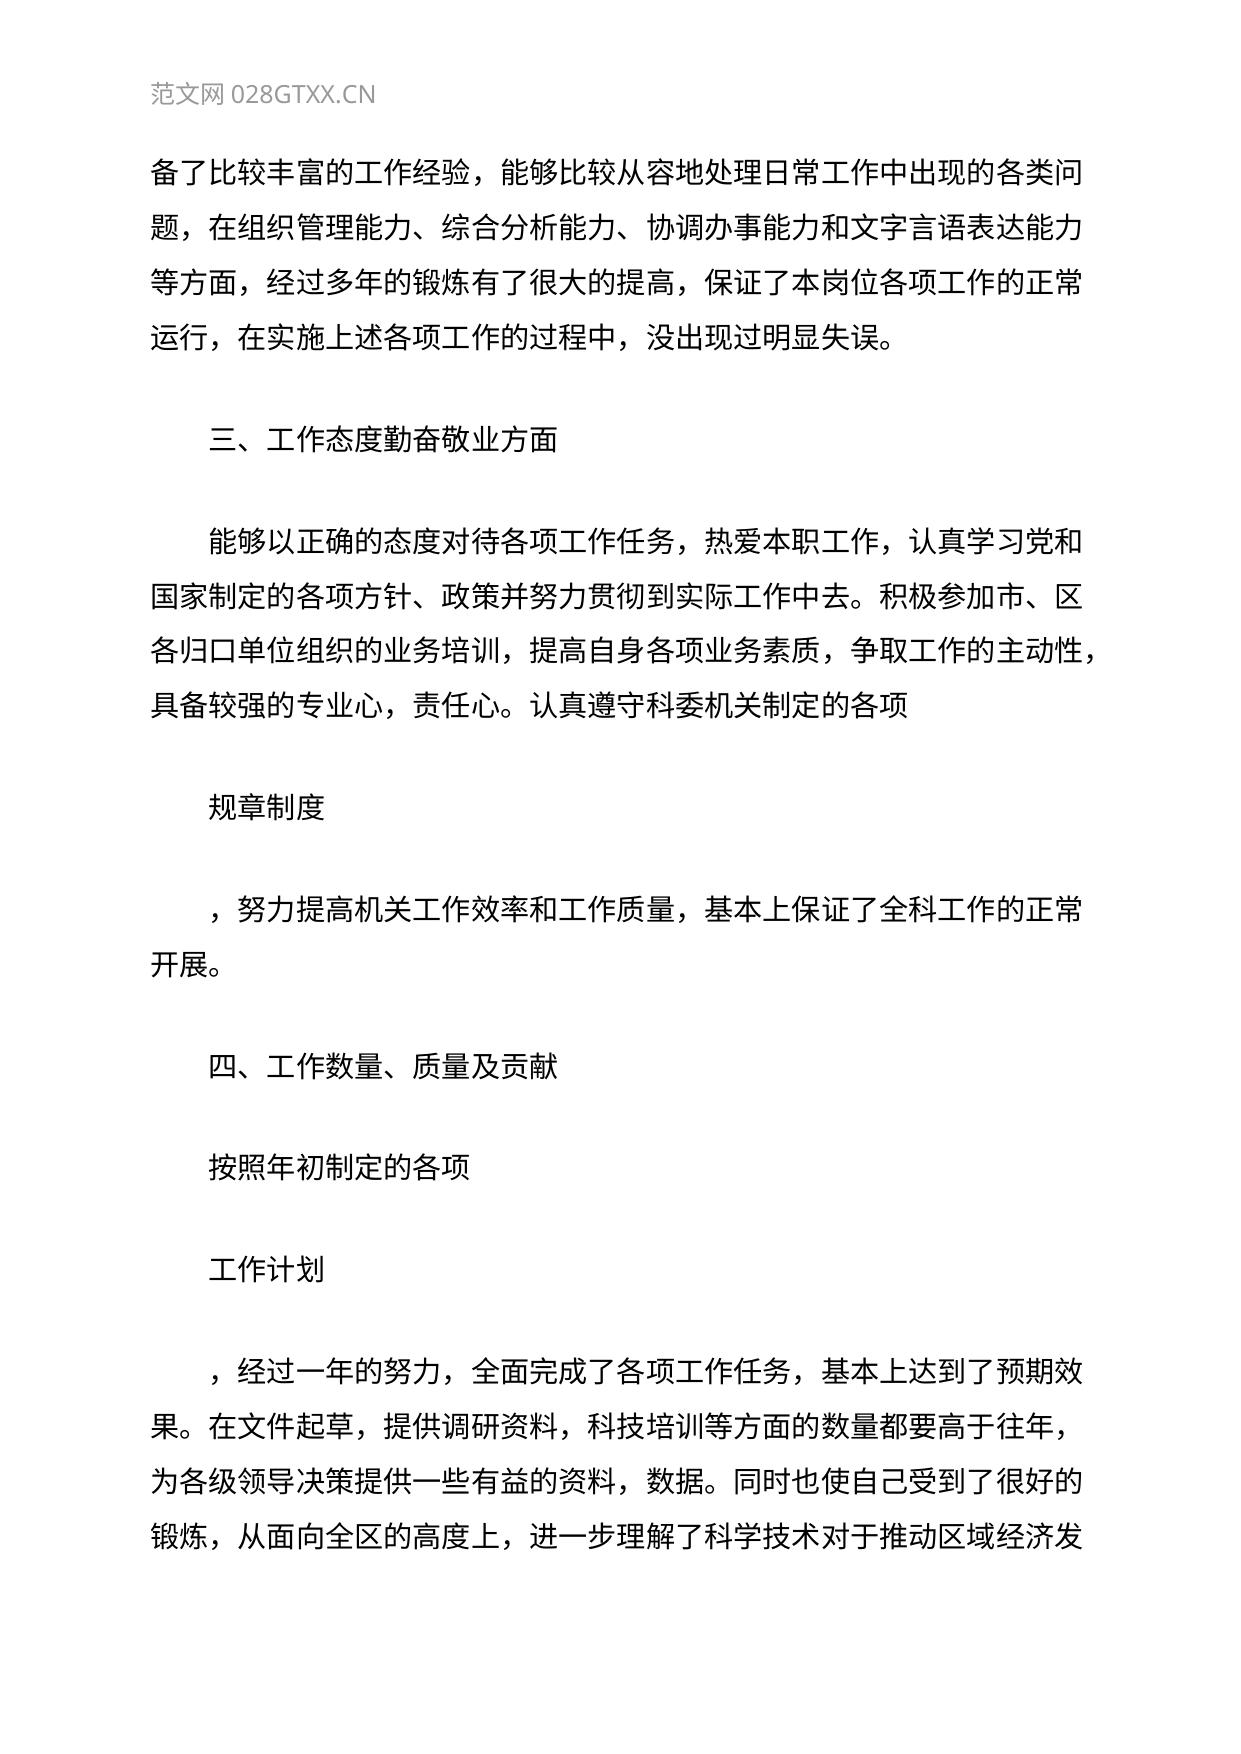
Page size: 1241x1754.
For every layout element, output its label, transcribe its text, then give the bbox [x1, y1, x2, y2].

text 能够以正确的态度对待各项工作任务，热爱本职工作，认真学习党和国家制定的各项方针、政策并努力贯彻到实际工作中去。积极参加市、区各归口单位组织的业务培训，提高自身各项业务素质，争取工作的主动性，具备较强的专业心，责任心。认真遵守科委机关制定的各项 [150, 518, 1090, 725]
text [150, 150, 1090, 357]
text 工作计划 [150, 1247, 1090, 1289]
text 三、工作态度勤奋敬业方面 [150, 416, 1090, 459]
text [150, 1348, 1090, 1555]
text ，努力提高机关工作效率和工作质量，基本上保证了全科工作的正常开展。 [150, 886, 1090, 984]
text 按照年初制定的各项 [150, 1145, 1090, 1187]
text 四、工作数量、质量及贡献 [150, 1043, 1090, 1085]
text 规章制度 [150, 785, 1090, 827]
